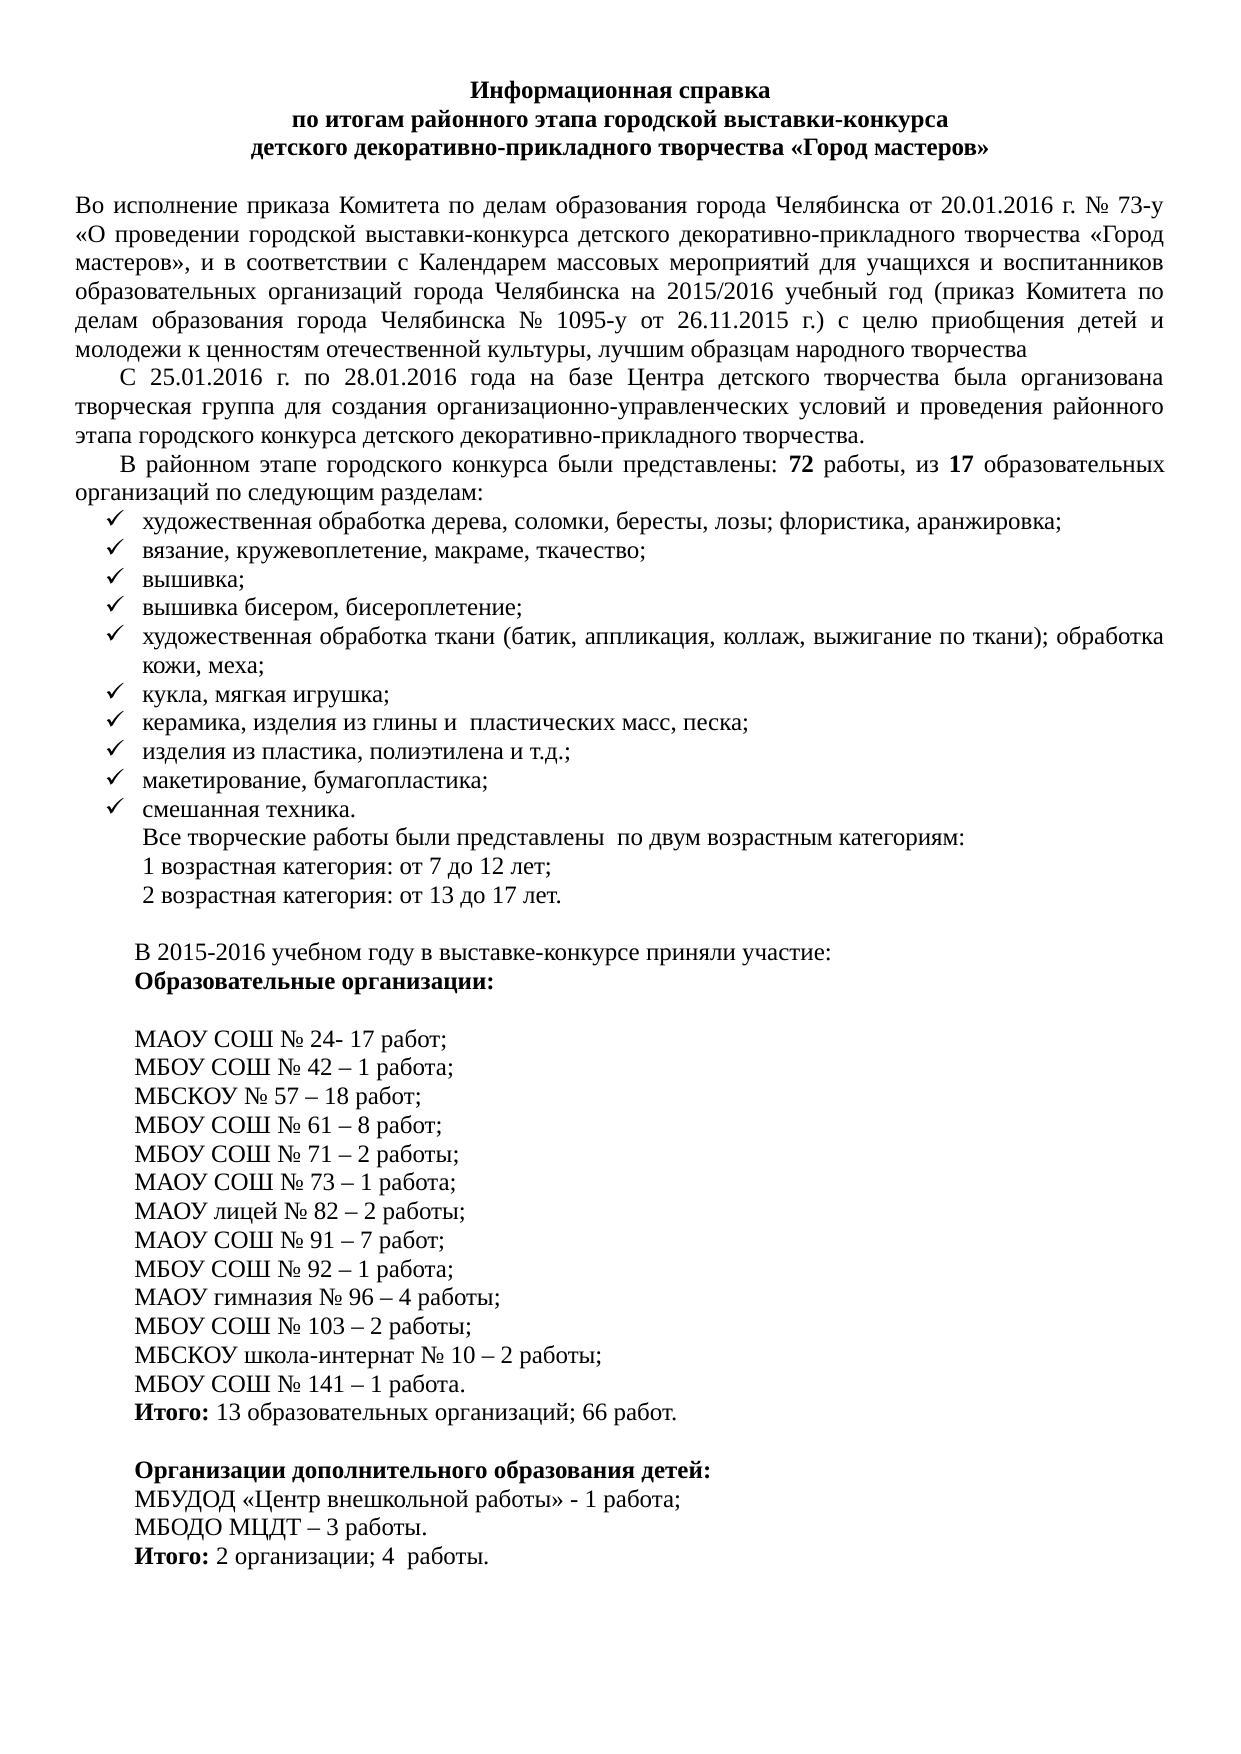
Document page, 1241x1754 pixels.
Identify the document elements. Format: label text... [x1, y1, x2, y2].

text МБУДОД «Центр внешкольной работы» - 1 работа; [75, 1484, 1165, 1512]
text Образовательные организации: [75, 966, 1165, 995]
text МБОУ СОШ № 103 – 2 работы; [75, 1311, 1165, 1340]
text МБСКОУ № 57 – 18 работ; [75, 1081, 1165, 1110]
text МБОУ СОШ № 92 – 1 работа; [75, 1254, 1165, 1282]
list вышивка; [104, 564, 1165, 592]
text МАОУ лицей № 82 – 2 работы; [75, 1196, 1165, 1225]
list макетирование, бумагопластика; [104, 765, 1165, 794]
text МАОУ СОШ № 91 – 7 работ; [75, 1225, 1165, 1254]
text МАОУ СОШ № 24- 17 работ; [75, 1024, 1165, 1052]
list кукла, мягкая игрушка; [104, 679, 1165, 707]
text 1 возрастная категория: от 7 до 12 лет; [142, 851, 1165, 880]
text по итогам районного этапа городской выставки-конкурса [75, 104, 1165, 132]
text МБСКОУ школа-интернат № 10 – 2 работы; [75, 1340, 1165, 1369]
text С 25.01.2016 г. по 28.01.2016 года на базе Центра детского творчества была организована творческая группа для создания организационно-управленческих условий и проведения районного этапа городского конкурса детского декоративно-прикладного творчества. [75, 362, 1165, 449]
list художественная обработка дерева, соломки, бересты, лозы; флористика, аранжировка; [104, 506, 1165, 535]
text Все творческие работы были представлены по двум возрастным категориям: [142, 822, 1165, 851]
list изделия из пластика, полиэтилена и т.д.; [104, 736, 1165, 765]
text МАОУ СОШ № 73 – 1 работа; [75, 1167, 1165, 1196]
list вышивка бисером, бисероплетение; [104, 592, 1165, 621]
text В 2015-2016 учебном году в выставке-конкурсе приняли участие: [75, 937, 1165, 966]
list смешанная техника. [104, 794, 1165, 822]
text 2 возрастная категория: от 13 до 17 лет. [142, 880, 1165, 909]
text В районном этапе городского конкурса были представлены: 72 работы, из 17 образовательных организаций по следующим разделам: [75, 449, 1165, 506]
list керамика, изделия из глины и пластических масс, песка; [104, 707, 1165, 736]
text МБОУ СОШ № 71 – 2 работы; [75, 1139, 1165, 1167]
text МБОУ СОШ № 42 – 1 работа; [75, 1052, 1165, 1081]
text Организации дополнительного образования детей: [75, 1455, 1165, 1484]
text Информационная справка [75, 75, 1165, 104]
text МБОДО МЦДТ – 3 работы. [75, 1512, 1165, 1541]
text МАОУ гимназия № 96 – 4 работы; [75, 1282, 1165, 1311]
list вязание, кружевоплетение, макраме, ткачество; [104, 535, 1165, 564]
text Итого: 2 организации; 4 работы. [75, 1541, 1165, 1570]
text МБОУ СОШ № 61 – 8 работ; [75, 1110, 1165, 1139]
text МБОУ СОШ № 141 – 1 работа. [75, 1369, 1165, 1397]
text Итого: 13 образовательных организаций; 66 работ. [75, 1397, 1165, 1426]
list художественная обработка ткани (батик, аппликация, коллаж, выжигание по ткани); обработка кожи, меха; [104, 621, 1165, 679]
text Во исполнение приказа Комитета по делам образования города Челябинска от 20.01.2016 г. № 73-у «О проведении городской выставки-конкурса детского декоративно-прикладного творчества «Город мастеров», и в соответствии с Календарем массовых мероприятий для учащихся и воспитанников образовательных организаций города Челябинска на 2015/2016 учебный год (приказ Комитета по делам образования города Челябинска № 1095-у от 26.11.2015 г.) с целю приобщения детей и молодежи к ценностям отечественной культуры, лучшим образцам народного творчества [75, 190, 1165, 362]
text детского декоративно-прикладного творчества «Город мастеров» [75, 132, 1165, 161]
